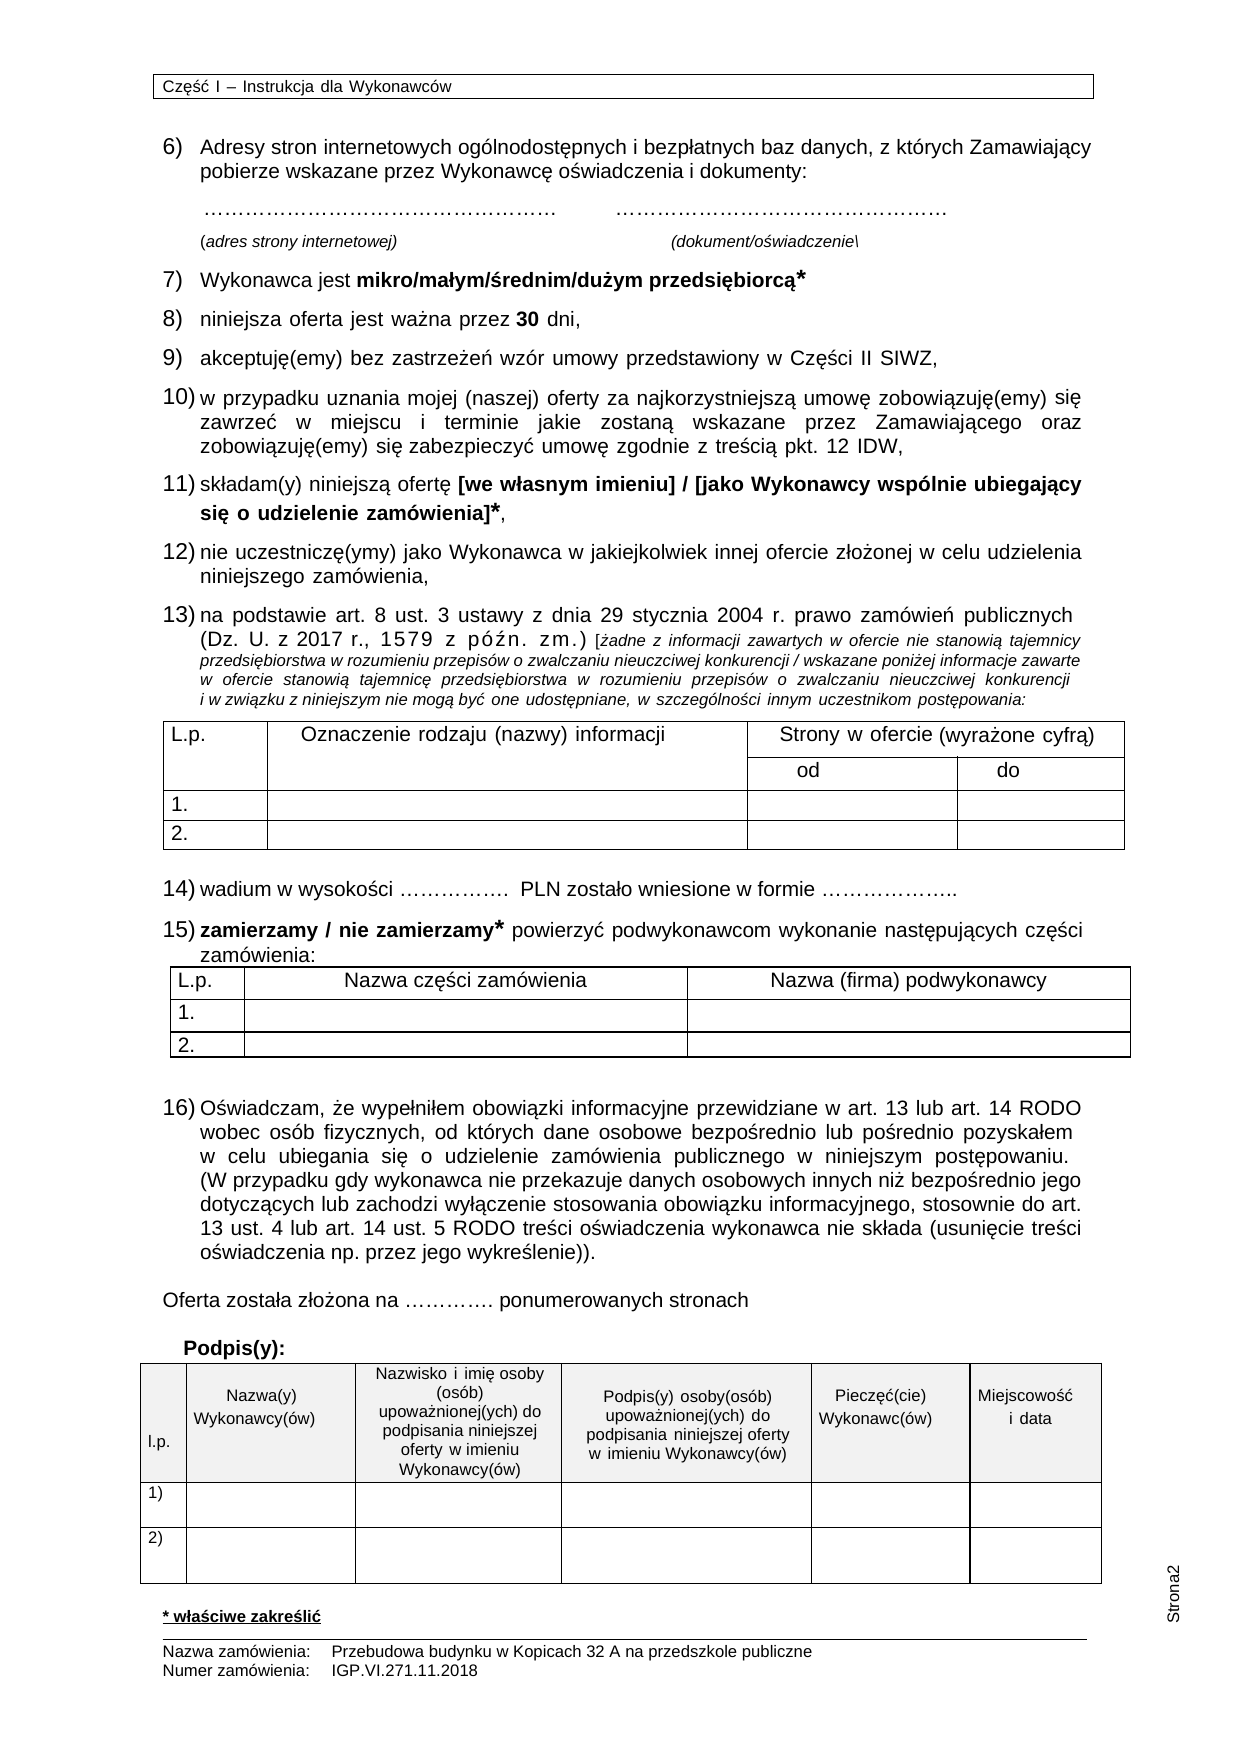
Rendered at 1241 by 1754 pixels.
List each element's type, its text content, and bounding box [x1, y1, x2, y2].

list Oświadczam, że wypełniłem obowiązki informacyjne przewidziane w art. 13 lub art. 14 RODO wobec osób fizycznych, od których dane osobowe bezpośrednio lub pośrednio pozyskałem w celu ubiegania się o udzielenie zamówienia publicznego w niniejszym postępowaniu. (W przypadku gdy wykonawca nie przekazuje danych osobowych innych niż bezpośrednio jego dotyczących lub zachodzi wyłączenie stosowania obowiązku informacyjnego, stosownie do art. 13 ust. 4 lub art. 14 ust. 5 RODO treści oświadczenia wykonawca nie składa (usunięcie treści oświadczenia np. przez jego wykreślenie)). [162, 1094, 1083, 1264]
list niniejsza oferta jest ważna przez 30 dni, [162, 305, 1082, 331]
table_cell od [748, 758, 957, 790]
table_cell 1. [164, 791, 267, 820]
table_cell [268, 821, 747, 849]
table_cell do [958, 758, 1124, 790]
table_cell [748, 791, 957, 820]
list w przypadku uznania mojej (naszej) oferty za najkorzystniejszą umowę zobowiązuję(emy) się zawrzeć w miejscu i terminie jakie zostaną wskazane przez Zamawiającego oraz zobowiązuję(emy) się zabezpieczyć umowę zgodnie z treścią pkt. 12 IDW, [162, 383, 1082, 458]
table_header L.p. [171, 968, 244, 999]
list na podstawie art. 8 ust. 3 ustawy z dnia 29 stycznia 2004 r. prawo zamówień publicznych (Dz. U. z 2017 r., 1579 z późn. zm.) [żadne z informacji zawartych w ofercie nie stanowią tajemnicy przedsiębiorstwa w rozumieniu przepisów o zwalczaniu nieuczciwej konkurencji / wskazane poniżej informacje zawarte w ofercie stanowią tajemnicę przedsiębiorstwa w rozumieniu przepisów o zwalczaniu nieuczciwej konkurencji i w związku z niniejszym nie mogą być one udostępniane, w szczególności innym uczestnikom postępowania: [162, 601, 1082, 708]
list wadium w wysokości ……………. PLN zostało wniesione w formie ……………….. [162, 875, 1083, 901]
list akceptuję(emy) bez zastrzeżeń wzór umowy przedstawiony w Części II SIWZ, [162, 344, 1082, 370]
text * właściwe zakreślić [162, 1607, 1093, 1626]
table_cell [748, 821, 957, 849]
table_cell [958, 791, 1124, 820]
table_header Strony w ofercie (wyrażone cyfrą) [748, 722, 1124, 756]
table_cell [688, 1033, 1130, 1056]
text Podpis(y): [183, 1336, 1095, 1360]
text Oferta została złożona na …………. ponumerowanych stronach [162, 1288, 1083, 1312]
table_cell [268, 791, 747, 820]
list składam(y) niniejszą ofertę [we własnym imieniu] / [jako Wykonawcy wspólnie ubiegający się o udzielenie zamówienia]*, [162, 470, 1082, 525]
table_header Nazwa części zamówienia [245, 968, 687, 999]
table_cell 2. [164, 821, 267, 849]
table_header Nazwa (firma) podwykonawcy [688, 968, 1130, 999]
list nie uczestniczę(ymy) jako Wykonawca w jakiejkolwiek innej ofercie złożonej w celu udzielenia niniejszego zamówienia, [162, 538, 1082, 588]
table_cell [958, 821, 1124, 849]
table_cell [245, 1000, 687, 1031]
list Adresy stron internetowych ogólnodostępnych i bezpłatnych baz danych, z których Zamawiający pobierze wskazane przez Wykonawcę oświadczenia i dokumenty: [162, 133, 1093, 183]
table_header L.p. [164, 722, 267, 790]
text …………………………………………… ………………………………………… [162, 196, 1082, 220]
list zamierzamy / nie zamierzamy* powierzyć podwykonawcom wykonanie następujących części zamówienia: [162, 914, 1083, 966]
table_cell 2. [171, 1033, 244, 1056]
table_cell [245, 1033, 687, 1056]
text (adres strony internetowej) (dokument/oświadczenie\ [200, 232, 1082, 251]
table_cell [688, 1000, 1130, 1031]
list Wykonawca jest mikro/małym/średnim/dużym przedsiębiorcą* [162, 264, 1082, 293]
table_cell 1. [171, 1000, 244, 1031]
table_header Oznaczenie rodzaju (nazwy) informacji [268, 722, 747, 790]
